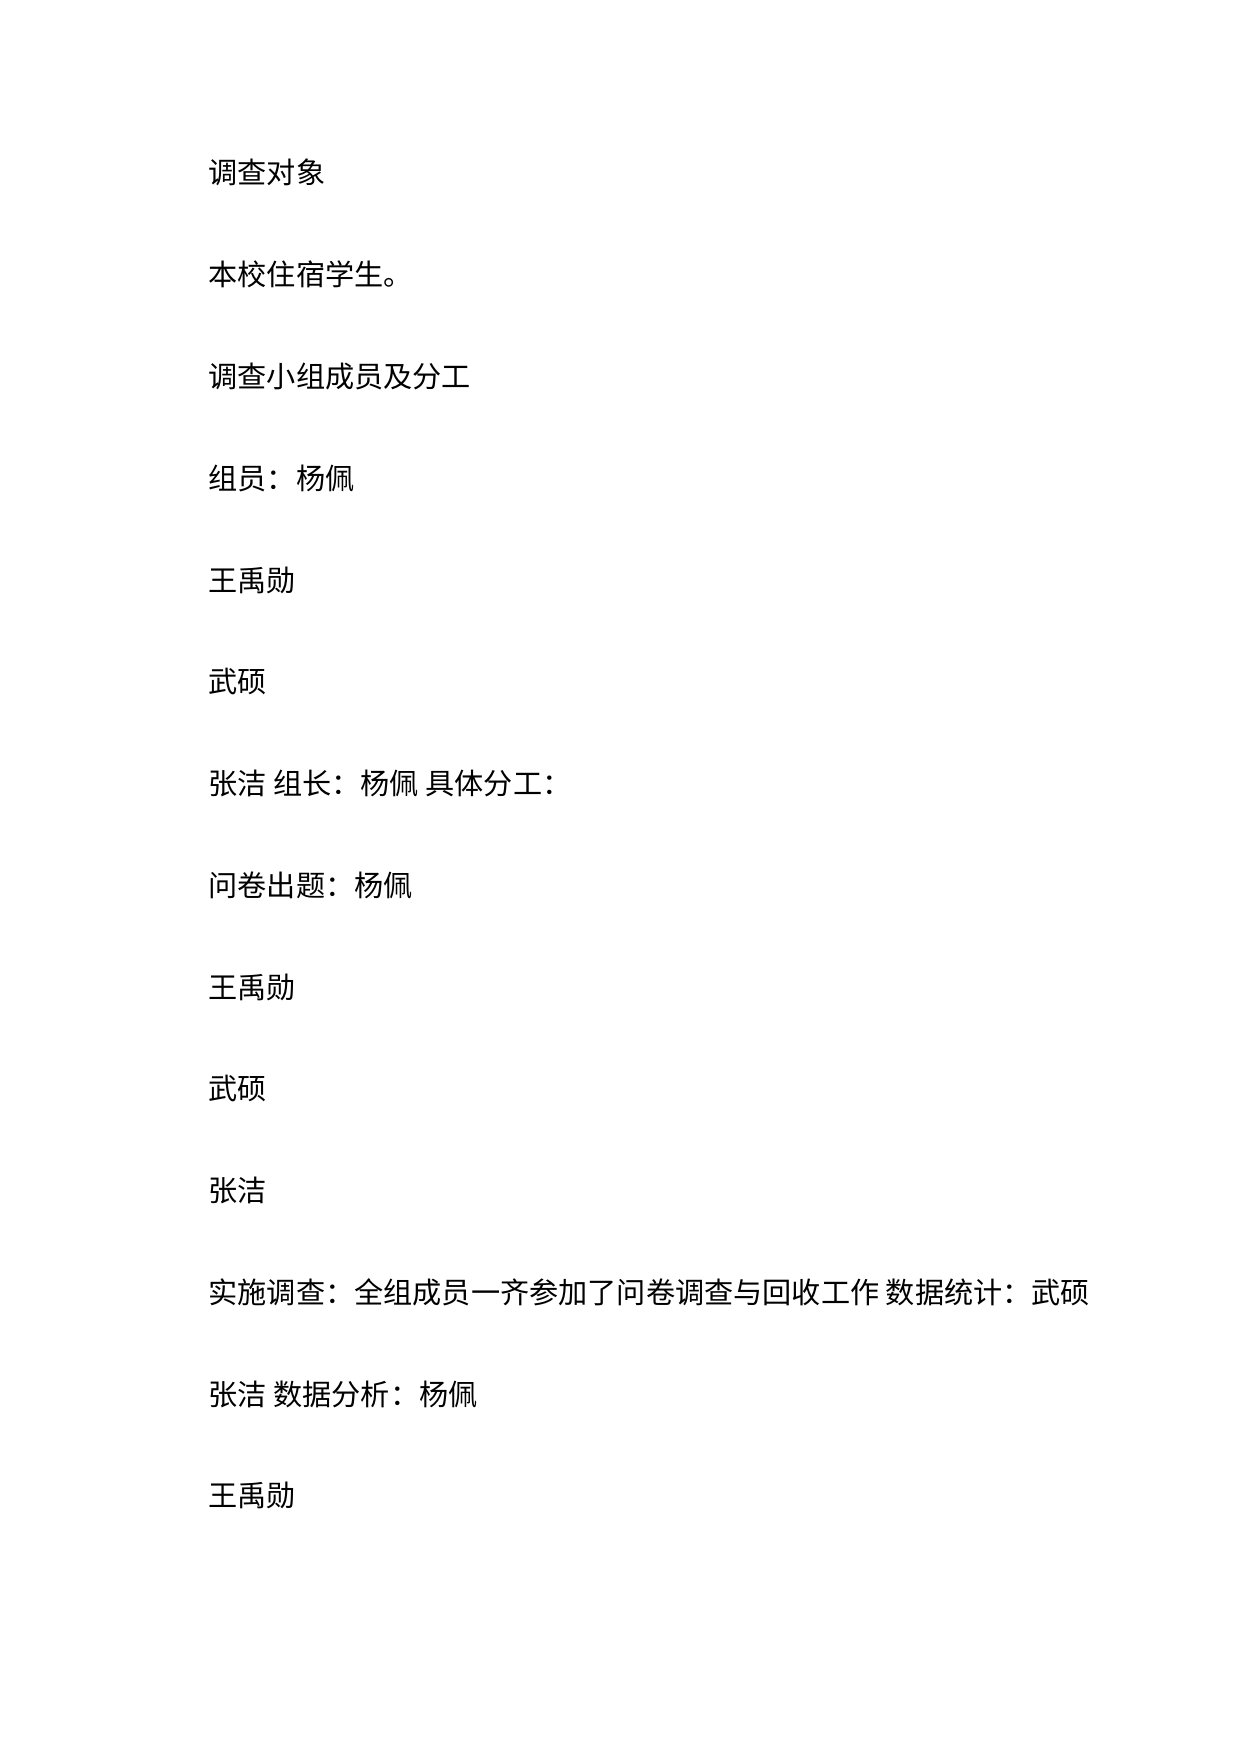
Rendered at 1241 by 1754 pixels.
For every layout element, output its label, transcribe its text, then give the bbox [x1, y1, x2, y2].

text 王禹勋 [150, 964, 1090, 1006]
text 武硕 [150, 1066, 1090, 1108]
text 王禹勋 [150, 1473, 1090, 1515]
text 本校住宿学生。 [150, 252, 1090, 294]
text 调查小组成员及分工 [150, 353, 1090, 396]
text 张洁 组长：杨佩 具体分工： [150, 761, 1090, 803]
text 武硕 [150, 659, 1090, 701]
text 组员：杨佩 [150, 455, 1090, 498]
text 调查对象 [150, 150, 1090, 192]
text 问卷出题：杨佩 [150, 862, 1090, 905]
text 张洁 数据分析：杨佩 [150, 1371, 1090, 1413]
text 王禹勋 [150, 557, 1090, 599]
text 实施调查：全组成员一齐参加了问卷调查与回收工作 数据统计：武硕 [150, 1269, 1090, 1312]
text 张洁 [150, 1168, 1090, 1210]
